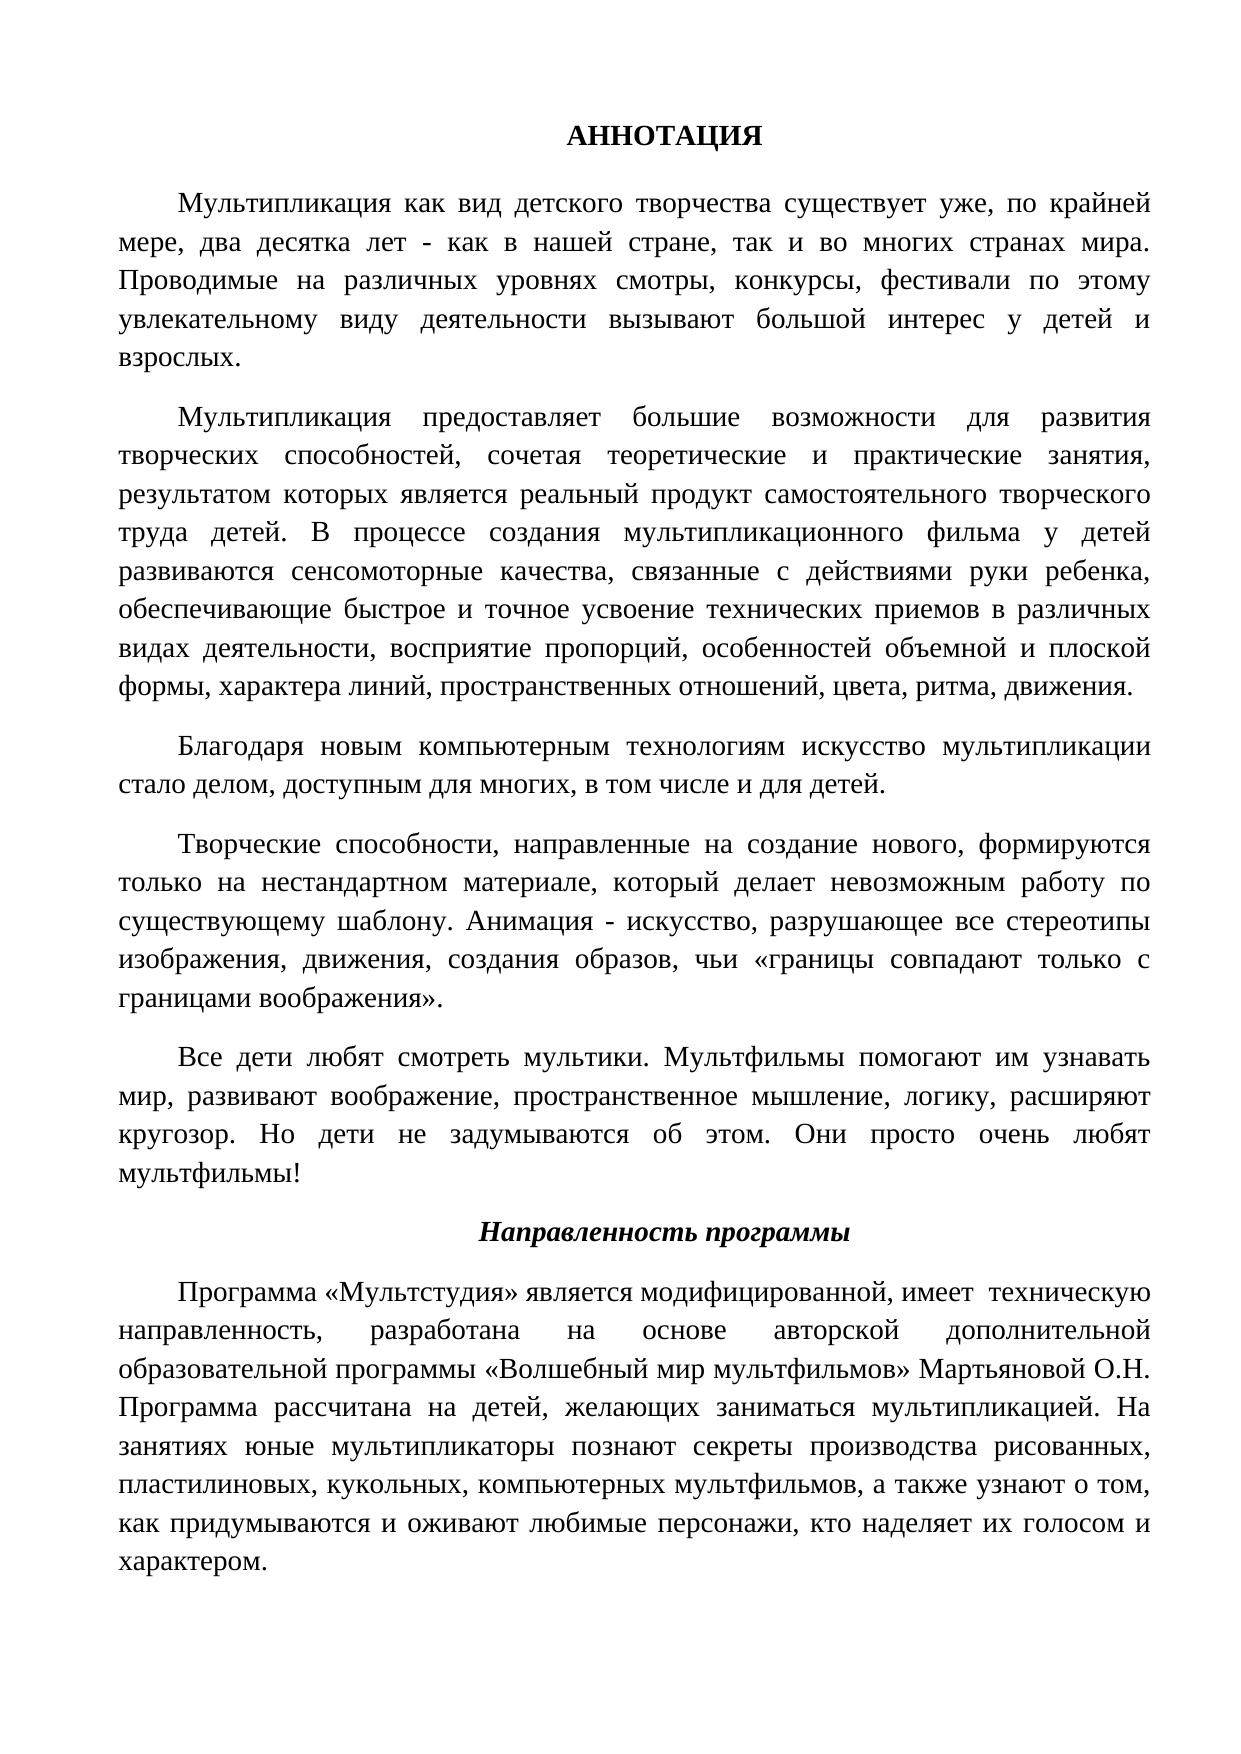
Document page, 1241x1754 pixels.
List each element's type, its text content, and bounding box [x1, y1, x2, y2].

text Мультипликация предоставляет большие возможности для развития творческих способностей, сочетая теоретические и практические занятия, результатом которых является реальный продукт самостоятельного творческого труда детей. В процессе создания мультипликационного фильма у детей развиваются сенсомоторные качества, связанные с действиями руки ребенка, обеспечивающие быстрое и точное усвоение технических приемов в различных видах деятельности, восприятие пропорций, особенностей объемной и плоской формы, характера линий, пространственных отношений, цвета, ритма, движения. [118, 399, 1152, 702]
text АННОТАЦИЯ [118, 118, 1152, 152]
text Мультипликация как вид детского творчества существует уже, по крайней мере, два десятка лет - как в нашей стране, так и во многих странах мира. Проводимые на различных уровнях смотры, конкурсы, фестивали по этому увлекательному виду деятельности вызывают большой интерес у детей и взрослых. [118, 185, 1152, 373]
text Творческие способности, направленные на создание нового, формируются только на нестандартном материале, который делает невозможным работу по существующему шаблону. Анимация - искусство, разрушающее все стереотипы изображения, движения, создания образов, чьи «границы совпадают только с границами воображения». [118, 826, 1152, 1013]
text Программа «Мультстудия» является модифицированной, имеет техническую направленность, разработана на основе авторской дополнительной образовательной программы «Волшебный мир мультфильмов» Мартьяновой О.Н. Программа рассчитана на детей, желающих заниматься мультипликацией. На занятиях юные мультипликаторы познают секреты производства рисованных, пластилиновых, кукольных, компьютерных мультфильмов, а также узнают о том, как придумываются и оживают любимые персонажи, кто наделяет их голосом и характером. [118, 1274, 1152, 1577]
text Все дети любят смотреть мультики. Мультфильмы помогают им узнавать мир, развивают воображение, пространственное мышление, логику, расширяют кругозор. Но дети не задумываются об этом. Они просто очень любят мультфильмы! [118, 1039, 1152, 1188]
text Направленность программы [118, 1214, 1152, 1248]
text Благодаря новым компьютерным технологиям искусство мультипликации стало делом, доступным для многих, в том числе и для детей. [118, 728, 1152, 800]
